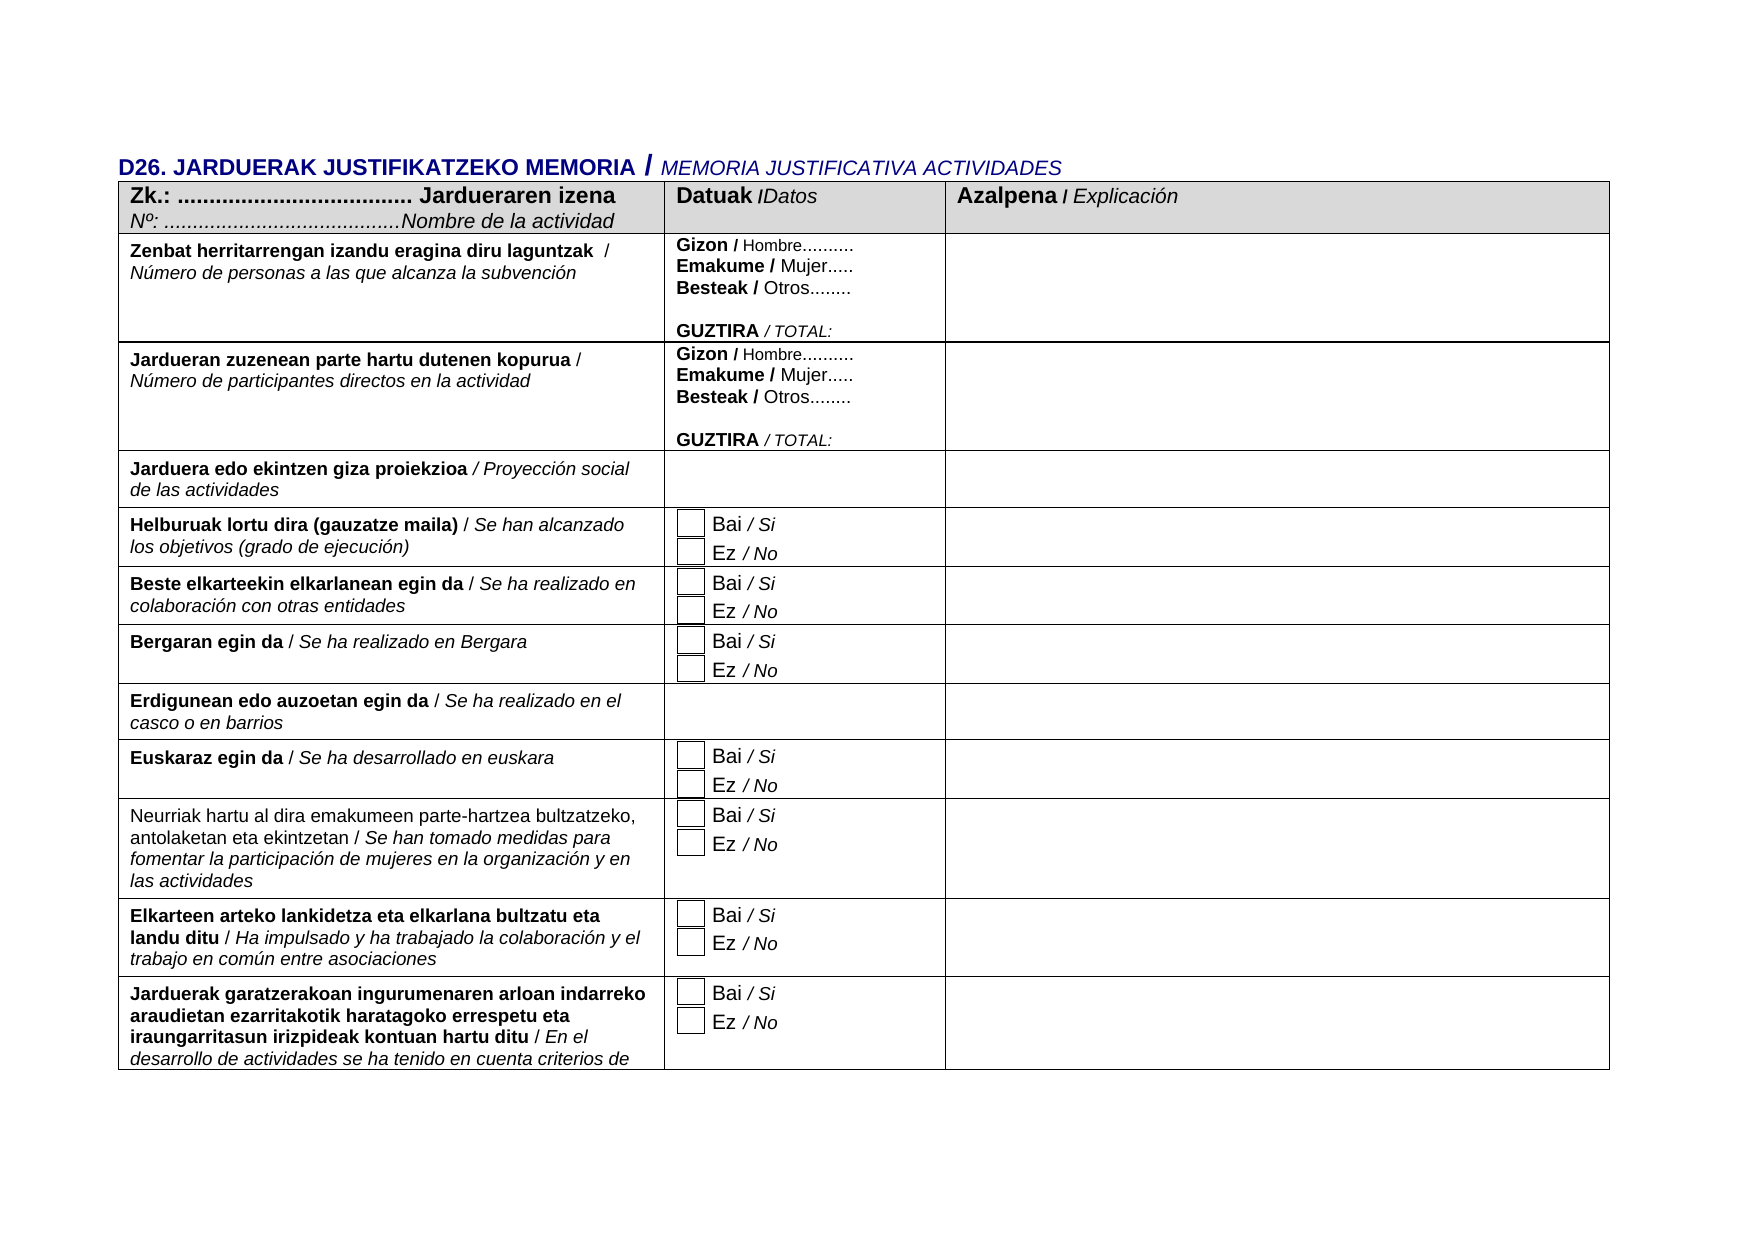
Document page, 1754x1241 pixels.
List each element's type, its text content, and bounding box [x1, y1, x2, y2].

table_cell Gizon / Hombre.......... Emakume / Mujer..... Besteak / Otros........ GUZTIRA / TOTAL: [665, 234, 945, 341]
table_cell [946, 625, 1609, 683]
table_cell [665, 684, 945, 739]
table_cell [946, 343, 1609, 450]
table_cell Bai / Si Ez / No [665, 977, 945, 1069]
table_cell Bergaran egin da / Se ha realizado en Bergara [119, 625, 664, 683]
table_cell Jarduera edo ekintzen giza proiekzioa / Proyección social de las actividades [119, 451, 664, 507]
table_cell [946, 508, 1609, 566]
table_cell Erdigunean edo auzoetan egin da / Se ha realizado en el casco o en barrios [119, 684, 664, 739]
text D26. JARDUERAK JUSTIFIKATZEKO MEMORIA / MEMORIA JUSTIFICATIVA ACTIVIDADES [118, 148, 1636, 181]
table_header Zk.: ..................................... Jardueraren izena Nº: .........................................Nombre de la actividad [119, 182, 664, 233]
table_cell Helburuak lortu dira (gauzatze maila) / Se han alcanzado los objetivos (grado de ejecución) [119, 508, 664, 566]
table_cell Euskaraz egin da / Se ha desarrollado en euskara [119, 740, 664, 798]
table_cell Bai / Si Ez / No [665, 567, 945, 624]
table_cell Bai / Si Ez / No [665, 508, 945, 566]
table_cell [946, 234, 1609, 341]
table_cell [665, 451, 945, 507]
table_cell [946, 977, 1609, 1069]
table_cell Gizon / Hombre.......... Emakume / Mujer..... Besteak / Otros........ GUZTIRA / TOTAL: [665, 343, 945, 450]
table_cell [946, 899, 1609, 976]
table_cell [946, 799, 1609, 898]
table_cell [946, 451, 1609, 507]
table_cell Bai / Si Ez / No [665, 740, 945, 798]
table_cell Bai / Si Ez / No [665, 799, 945, 898]
table_cell [946, 740, 1609, 798]
table_cell Bai / Si Ez / No [665, 625, 945, 683]
table_cell [946, 684, 1609, 739]
table_header Datuak /Datos [665, 182, 945, 233]
table_header Azalpena / Explicación [946, 182, 1609, 233]
table_cell Beste elkarteekin elkarlanean egin da / Se ha realizado en colaboración con otras entidades [119, 567, 664, 624]
table_cell [946, 567, 1609, 624]
table_cell Zenbat herritarrengan izandu eragina diru laguntzak / Número de personas a las que alcanza la subvención [119, 234, 664, 341]
table_cell Neurriak hartu al dira emakumeen parte-hartzea bultzatzeko, antolaketan eta ekintzetan / Se han tomado medidas para fomentar la participación de mujeres en la organización y en las actividades [119, 799, 664, 898]
table_cell Jardueran zuzenean parte hartu dutenen kopurua / Número de participantes directos en la actividad [119, 343, 664, 450]
table_cell Bai / Si Ez / No [665, 899, 945, 976]
table_cell Elkarteen arteko lankidetza eta elkarlana bultzatu eta landu ditu / Ha impulsado y ha trabajado la colaboración y el trabajo en común entre asociaciones [119, 899, 664, 976]
